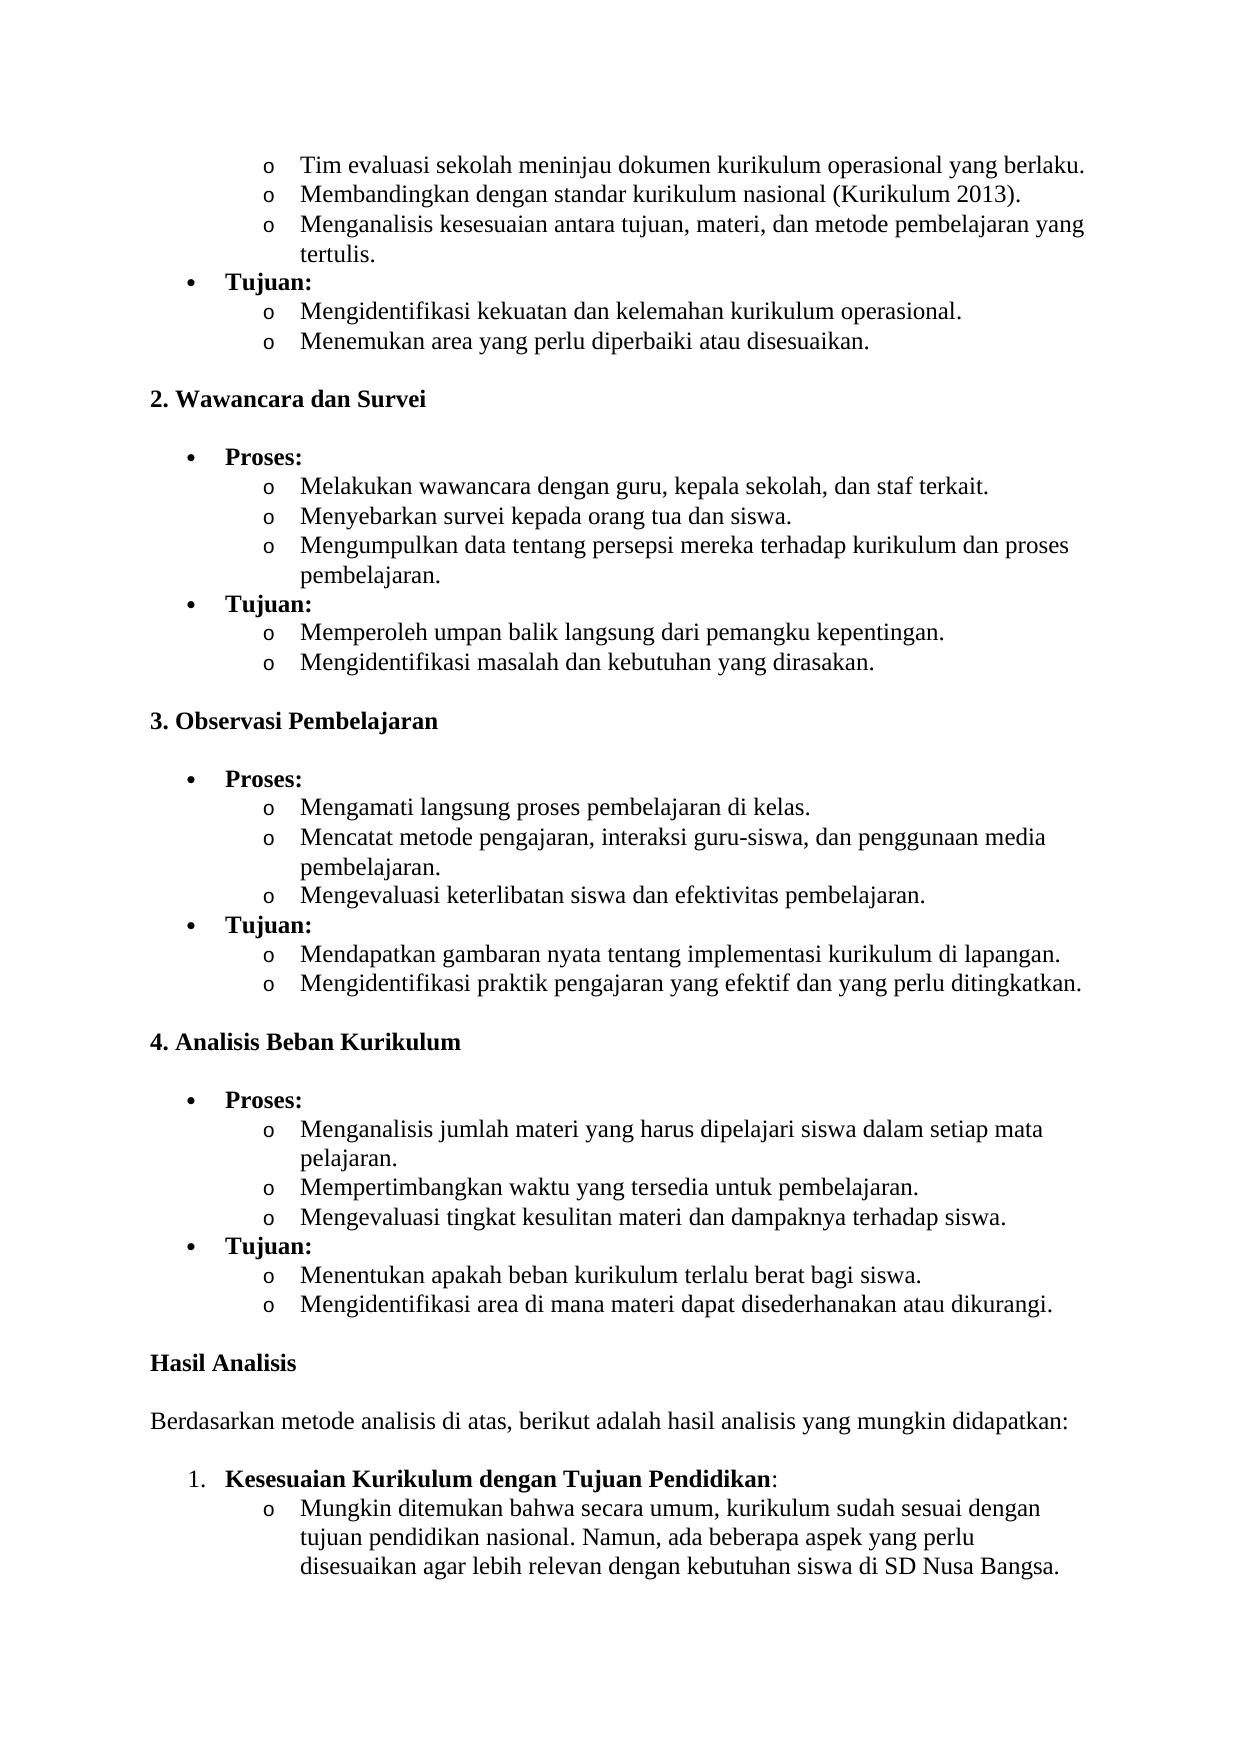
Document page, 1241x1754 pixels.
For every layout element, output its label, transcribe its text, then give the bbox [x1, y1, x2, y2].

text 2. Wawancara dan Survei [150, 384, 1090, 413]
list Mengidentifikasi masalah dan kebutuhan yang dirasakan. [262, 647, 1090, 677]
list Menentukan apakah beban kurikulum terlalu berat bagi siswa. [262, 1260, 1090, 1289]
list Membandingkan dengan standar kurikulum nasional (Kurikulum 2013). [262, 179, 1090, 209]
list Kesesuaian Kurikulum dengan Tujuan Pendidikan: [187, 1464, 1090, 1493]
list Proses: [187, 764, 1090, 792]
text Berdasarkan metode analisis di atas, berikut adalah hasil analisis yang mungkin didapatkan: [150, 1406, 1090, 1435]
list Tujuan: [187, 267, 1090, 296]
list Mengidentifikasi praktik pengajaran yang efektif dan yang perlu ditingkatkan. [262, 968, 1090, 998]
list Menemukan area yang perlu diperbaiki atau disesuaikan. [262, 326, 1090, 355]
list Melakukan wawancara dengan guru, kepala sekolah, dan staf terkait. [262, 471, 1090, 501]
text Hasil Analisis [150, 1348, 1090, 1377]
list Mempertimbangkan waktu yang tersedia untuk pembelajaran. [262, 1172, 1090, 1202]
list Mengidentifikasi kekuatan dan kelemahan kurikulum operasional. [262, 296, 1090, 326]
text 4. Analisis Beban Kurikulum [150, 1027, 1090, 1056]
list Mungkin ditemukan bahwa secara umum, kurikulum sudah sesuai dengan tujuan pendidikan nasional. Namun, ada beberapa aspek yang perlu disesuaikan agar lebih relevan dengan kebutuhan siswa di SD Nusa Bangsa. [262, 1493, 1090, 1580]
list Tujuan: [187, 910, 1090, 939]
list Proses: [187, 1085, 1090, 1114]
list Mendapatkan gambaran nyata tentang implementasi kurikulum di lapangan. [262, 939, 1090, 968]
list Menganalisis jumlah materi yang harus dipelajari siswa dalam setiap mata pelajaran. [262, 1114, 1090, 1172]
list Tujuan: [187, 589, 1090, 617]
list Mencatat metode pengajaran, interaksi guru-siswa, dan penggunaan media pembelajaran. [262, 822, 1090, 880]
list Mengevaluasi keterlibatan siswa dan efektivitas pembelajaran. [262, 880, 1090, 910]
list Mengidentifikasi area di mana materi dapat disederhanakan atau dikurangi. [262, 1289, 1090, 1319]
list Tim evaluasi sekolah meninjau dokumen kurikulum operasional yang berlaku. [262, 150, 1090, 179]
list Memperoleh umpan balik langsung dari pemangku kepentingan. [262, 617, 1090, 647]
list Mengumpulkan data tentang persepsi mereka terhadap kurikulum dan proses pembelajaran. [262, 530, 1090, 589]
list Mengevaluasi tingkat kesulitan materi dan dampaknya terhadap siswa. [262, 1202, 1090, 1231]
list Menyebarkan survei kepada orang tua dan siswa. [262, 501, 1090, 530]
list Tujuan: [187, 1231, 1090, 1260]
list Mengamati langsung proses pembelajaran di kelas. [262, 792, 1090, 822]
text 3. Observasi Pembelajaran [150, 706, 1090, 734]
list Proses: [187, 442, 1090, 471]
list Menganalisis kesesuaian antara tujuan, materi, dan metode pembelajaran yang tertulis. [262, 209, 1090, 267]
